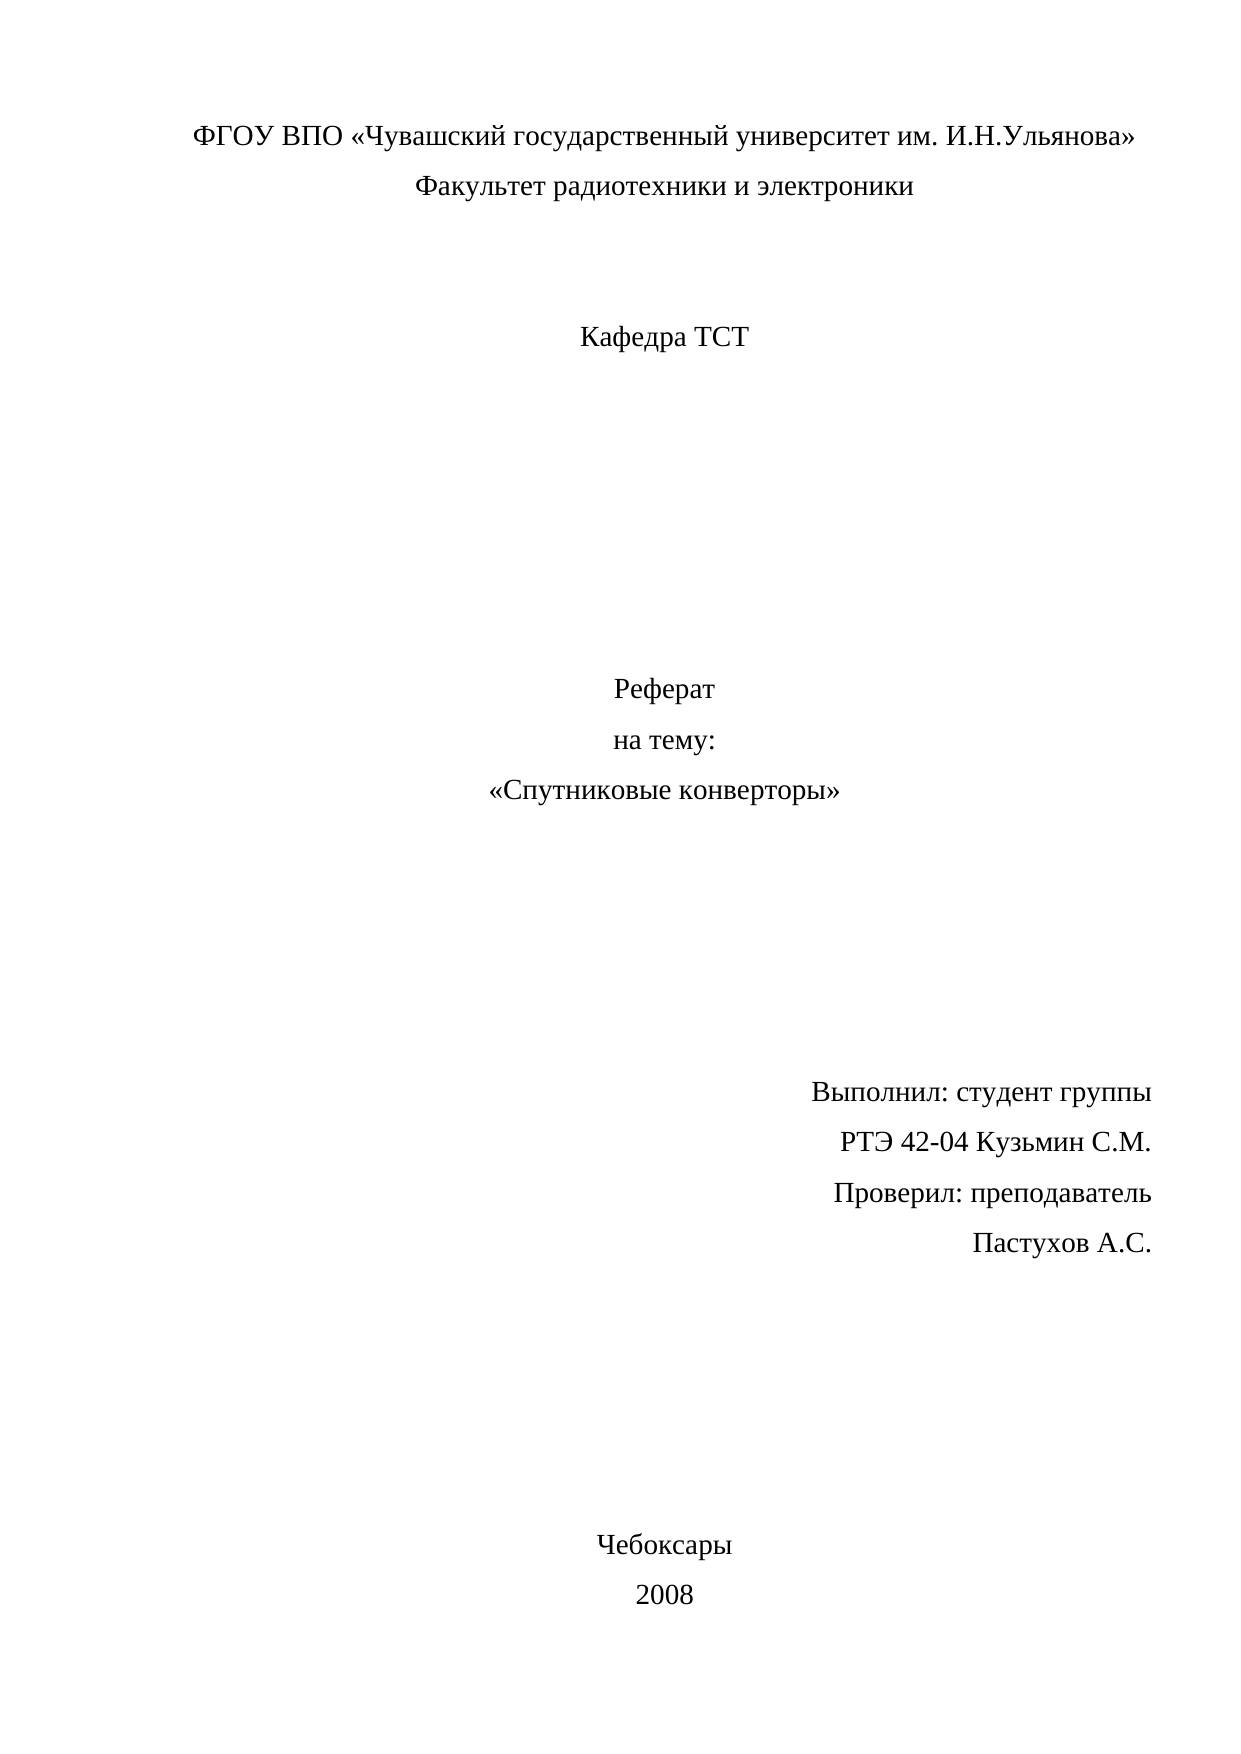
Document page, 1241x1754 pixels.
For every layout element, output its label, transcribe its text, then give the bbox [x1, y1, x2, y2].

text «Спутниковые конверторы» [177, 772, 1152, 806]
text Чебоксары [177, 1527, 1152, 1560]
text Проверил: преподаватель [177, 1175, 1152, 1208]
text Факультет радиотехники и электроники [177, 168, 1152, 202]
text Пастухов А.С. [177, 1225, 1152, 1258]
text ФГОУ ВПО «Чувашский государственный университет им. И.Н.Ульянова» [177, 118, 1152, 152]
text 2008 [177, 1577, 1152, 1611]
text Кафедра ТСТ [177, 319, 1152, 353]
text Выполнил: студент группы [177, 1074, 1152, 1108]
text на тему: [177, 722, 1152, 755]
text Реферат [177, 672, 1152, 705]
text РТЭ 42-04 Кузьмин С.М. [177, 1124, 1152, 1158]
